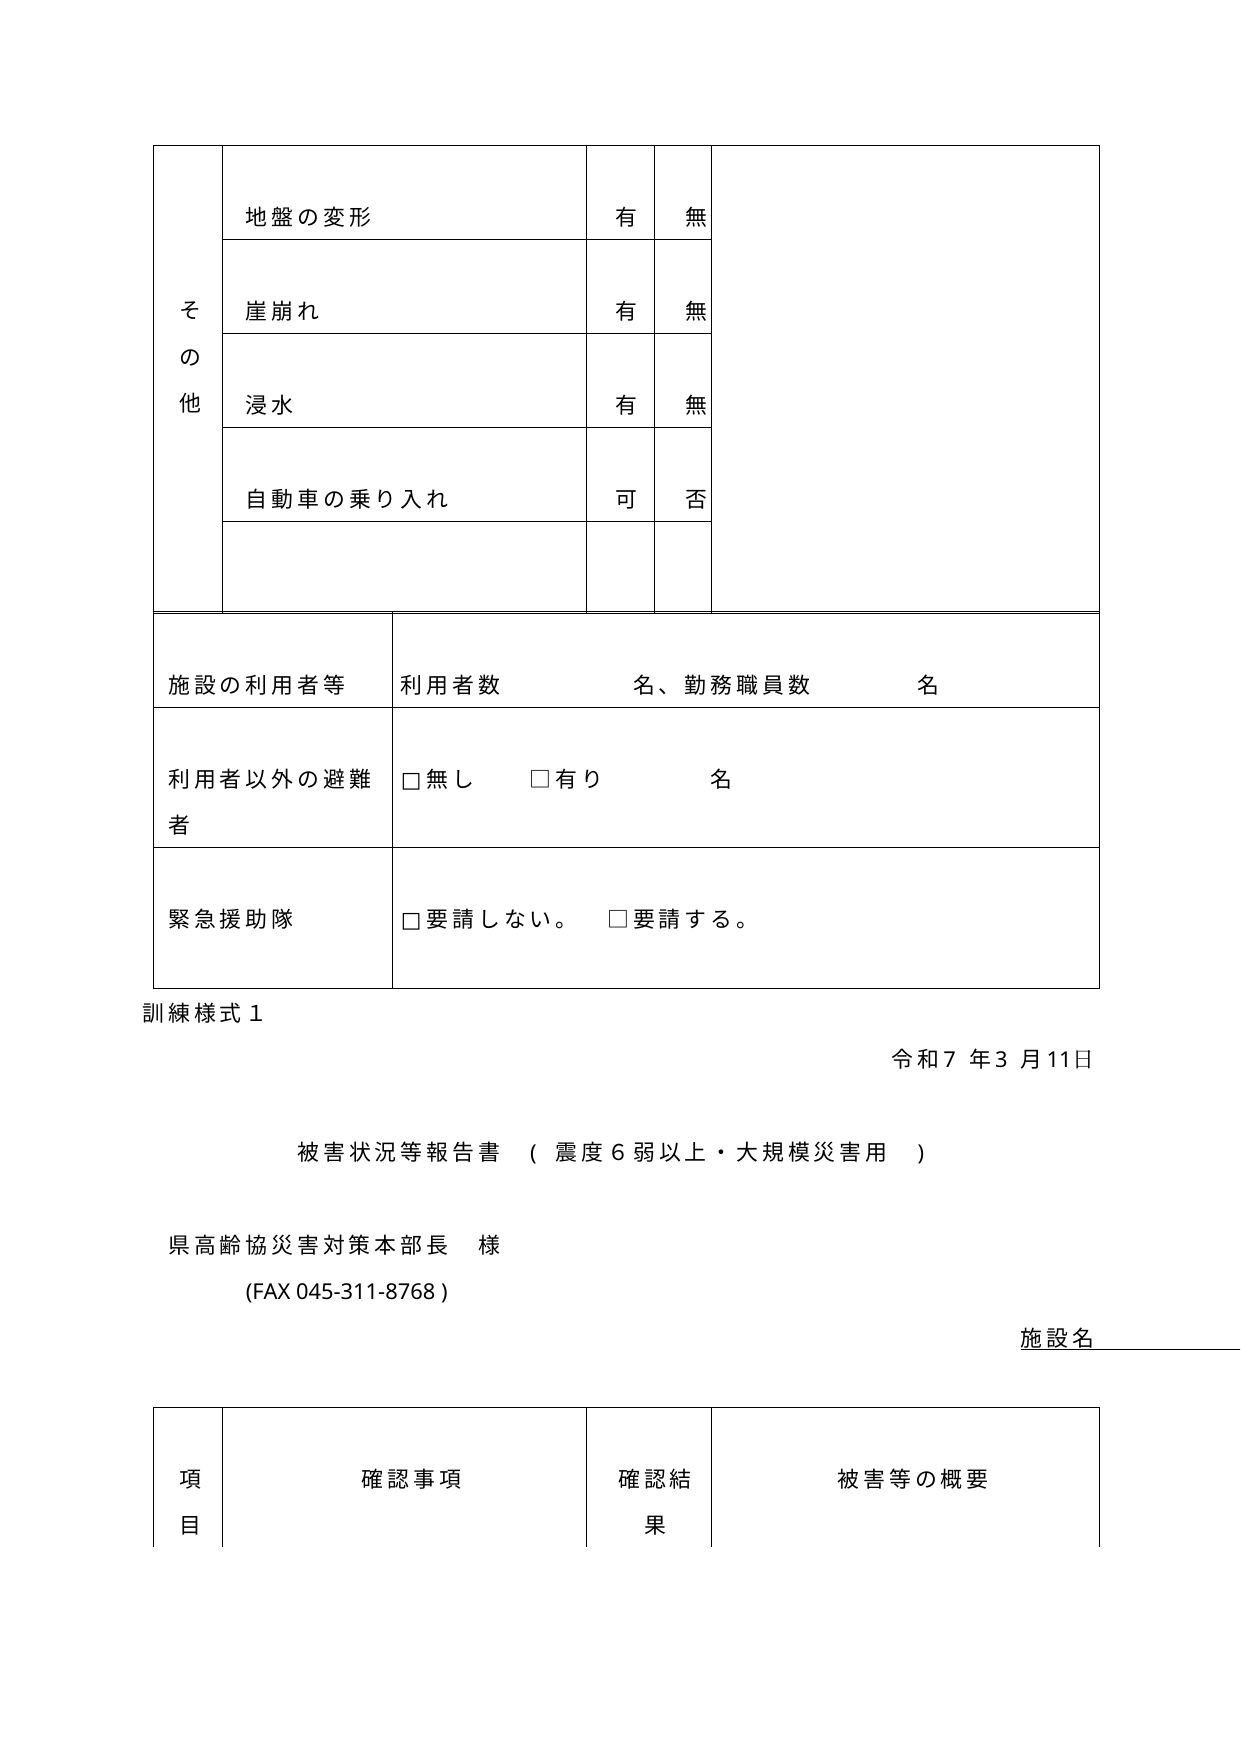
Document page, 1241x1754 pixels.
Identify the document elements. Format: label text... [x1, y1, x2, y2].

text 訓練様式１ [142, 989, 1098, 1035]
text 被害状況等報告書 ( 震度６弱以上・大規模災害用 ) [142, 1128, 1098, 1174]
table_header 被害等の概要 [712, 1408, 1099, 1547]
table_cell 施設の利用者等 [154, 614, 392, 707]
table_cell 無 [655, 334, 711, 427]
table_cell 利用者以外の避難者 [154, 708, 392, 847]
table_cell 無 [655, 146, 711, 239]
text 令和7年3月11日 [142, 1035, 1098, 1082]
table_cell 崖崩れ [223, 240, 586, 333]
text 施設名 [142, 1314, 1098, 1360]
table_cell 有 [587, 240, 654, 333]
table_cell 無 [655, 240, 711, 333]
table_cell 有 [587, 334, 654, 427]
table_cell □要請しない。 □要請する。 [393, 848, 1099, 988]
text 県高齢協災害対策本部長 様 [142, 1221, 1098, 1267]
table_cell 緊急援助隊 [154, 848, 392, 988]
table_cell 利用者数 名、勤務職員数 名 [393, 614, 1099, 707]
table_cell 可 [587, 428, 654, 521]
table_cell [223, 522, 586, 611]
table_cell 自動車の乗り入れ [223, 428, 586, 521]
table_cell 否 [655, 428, 711, 521]
table_cell [712, 146, 1099, 611]
table_cell [655, 522, 711, 611]
table_header 確認事項 [223, 1408, 586, 1547]
table_header 項目 [154, 1408, 222, 1547]
table_cell 浸水 [223, 334, 586, 427]
table_cell [587, 522, 654, 611]
text (FAX 045-311-8768 ) [142, 1267, 1098, 1314]
table_cell 有 [587, 146, 654, 239]
table_cell その 他 [154, 146, 222, 611]
table_header 確認結果 [587, 1408, 711, 1547]
table_cell □無し □有り 名 [393, 708, 1099, 847]
table_cell 地盤の変形 [223, 146, 586, 239]
